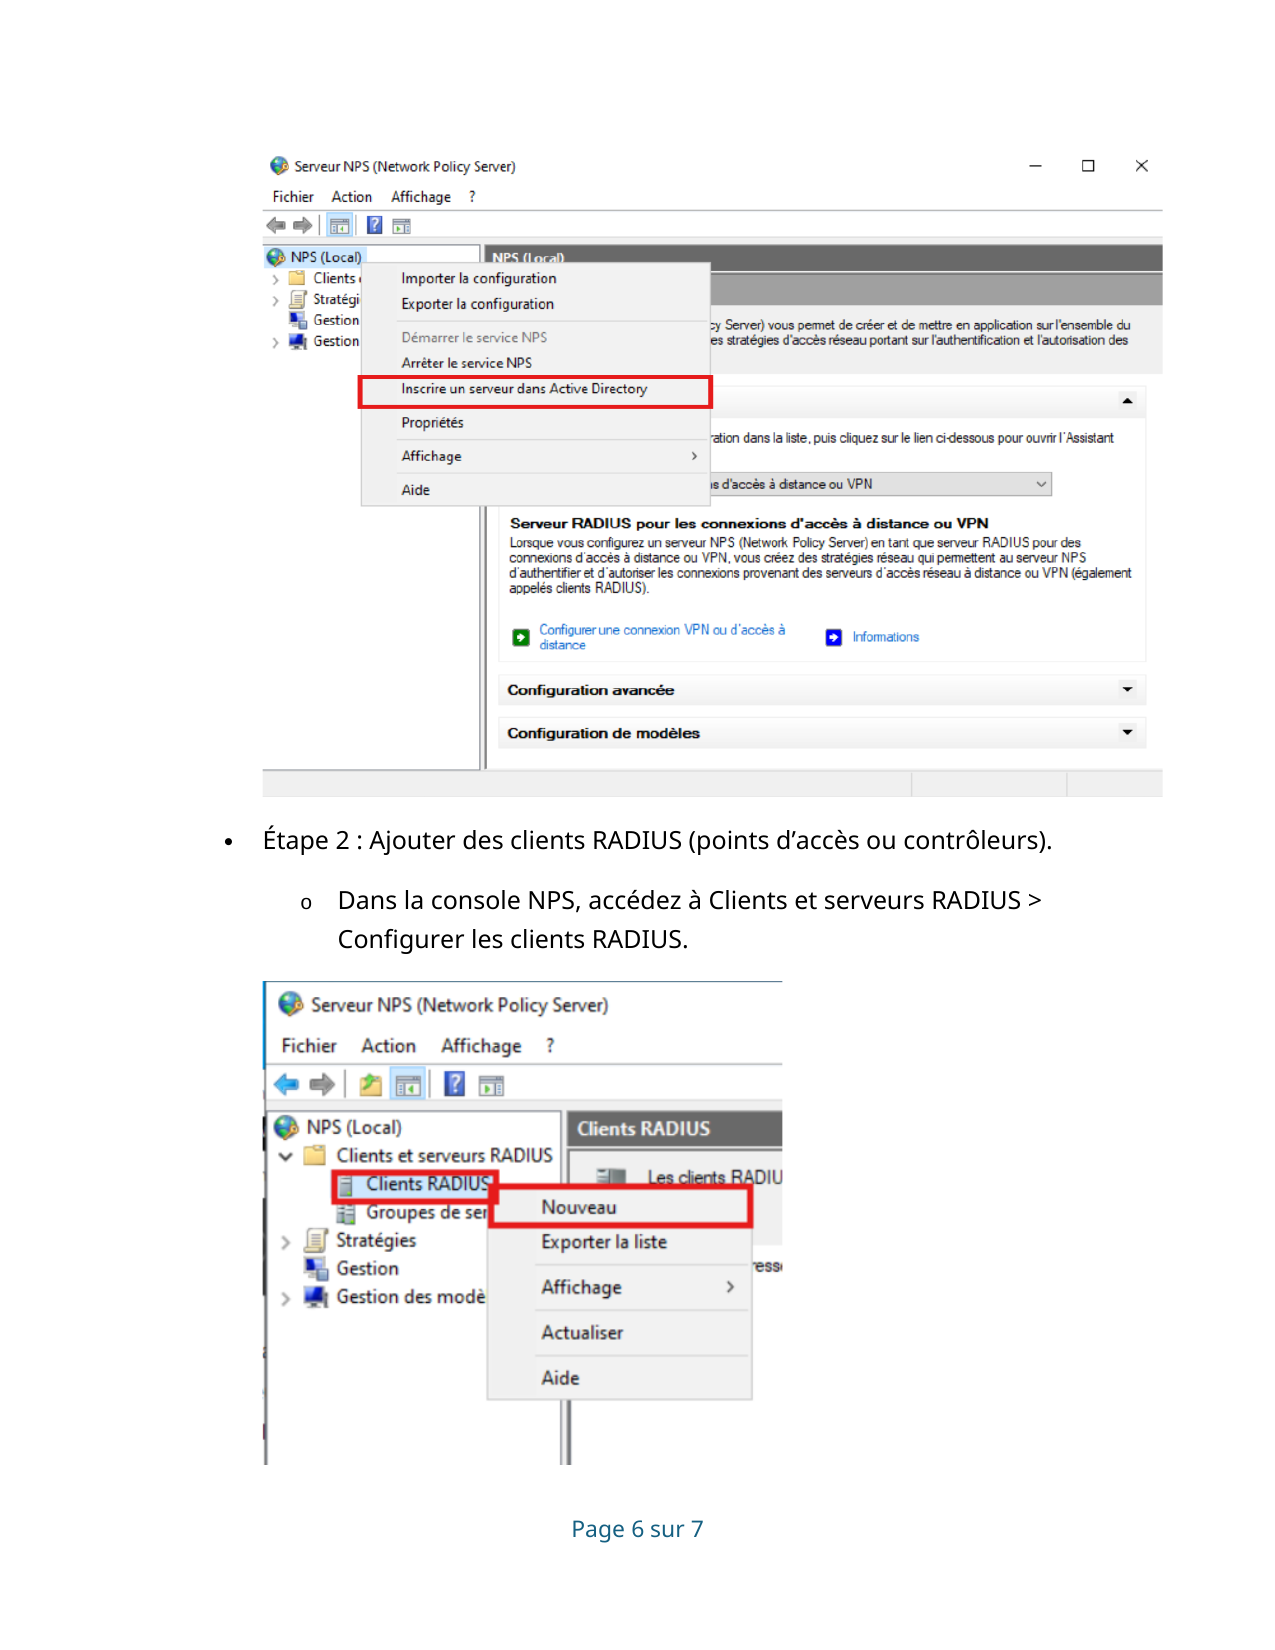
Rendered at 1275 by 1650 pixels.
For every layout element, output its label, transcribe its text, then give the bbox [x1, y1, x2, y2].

picture [262, 150, 1163, 797]
picture [262, 981, 783, 1465]
list Étape 2 : Ajouter des clients RADIUS (points d’accès ou contrôleurs). [225, 823, 1087, 857]
list Dans la console NPS, accédez à Clients et serveurs RADIUS > Configurer les clients RADIUS. [300, 883, 1087, 956]
